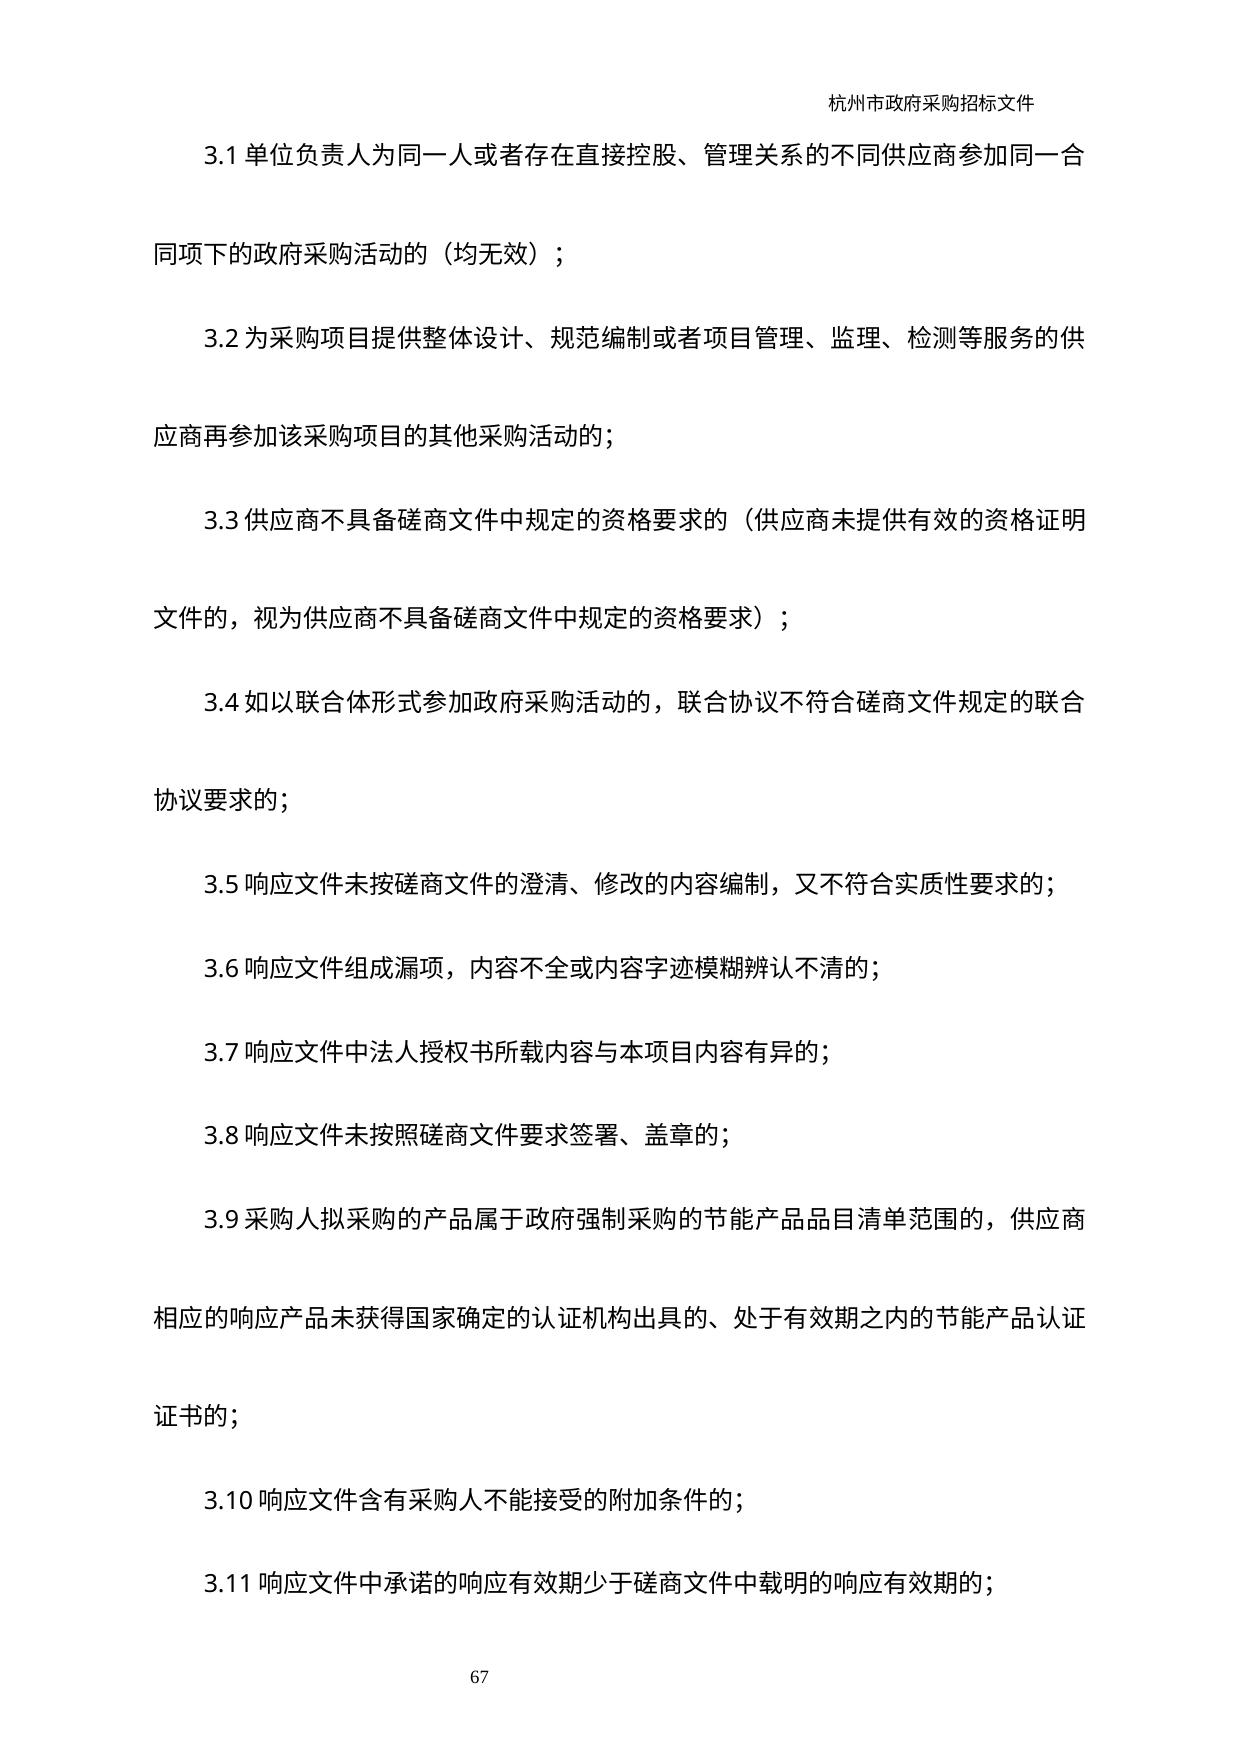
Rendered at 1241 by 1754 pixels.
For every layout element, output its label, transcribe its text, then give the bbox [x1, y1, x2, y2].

text 3.9采购人拟采购的产品属于政府强制采购的节能产品品目清单范围的，供应商相应的响应产品未获得国家确定的认证机构出具的、处于有效期之内的节能产品认证证书的； [153, 1185, 1087, 1447]
text 3.1单位负责人为同一人或者存在直接控股、管理关系的不同供应商参加同一合同项下的政府采购活动的（均无效）； [153, 121, 1087, 285]
text 3.11响应文件中承诺的响应有效期少于磋商文件中载明的响应有效期的； [153, 1549, 1087, 1615]
text 3.3供应商不具备磋商文件中规定的资格要求的（供应商未提供有效的资格证明文件的，视为供应商不具备磋商文件中规定的资格要求）； [153, 486, 1087, 649]
text 3.7响应文件中法人授权书所载内容与本项目内容有异的； [153, 1017, 1087, 1083]
text 3.8响应文件未按照磋商文件要求签署、盖章的； [153, 1101, 1087, 1167]
text 3.5响应文件未按磋商文件的澄清、修改的内容编制，又不符合实质性要求的； [153, 850, 1087, 916]
text 3.2为采购项目提供整体设计、规范编制或者项目管理、监理、检测等服务的供应商再参加该采购项目的其他采购活动的； [153, 303, 1087, 467]
text 3.10响应文件含有采购人不能接受的附加条件的； [153, 1466, 1087, 1531]
text 3.6响应文件组成漏项，内容不全或内容字迹模糊辨认不清的； [153, 934, 1087, 999]
text 3.4如以联合体形式参加政府采购活动的，联合协议不符合磋商文件规定的联合协议要求的； [153, 668, 1087, 832]
